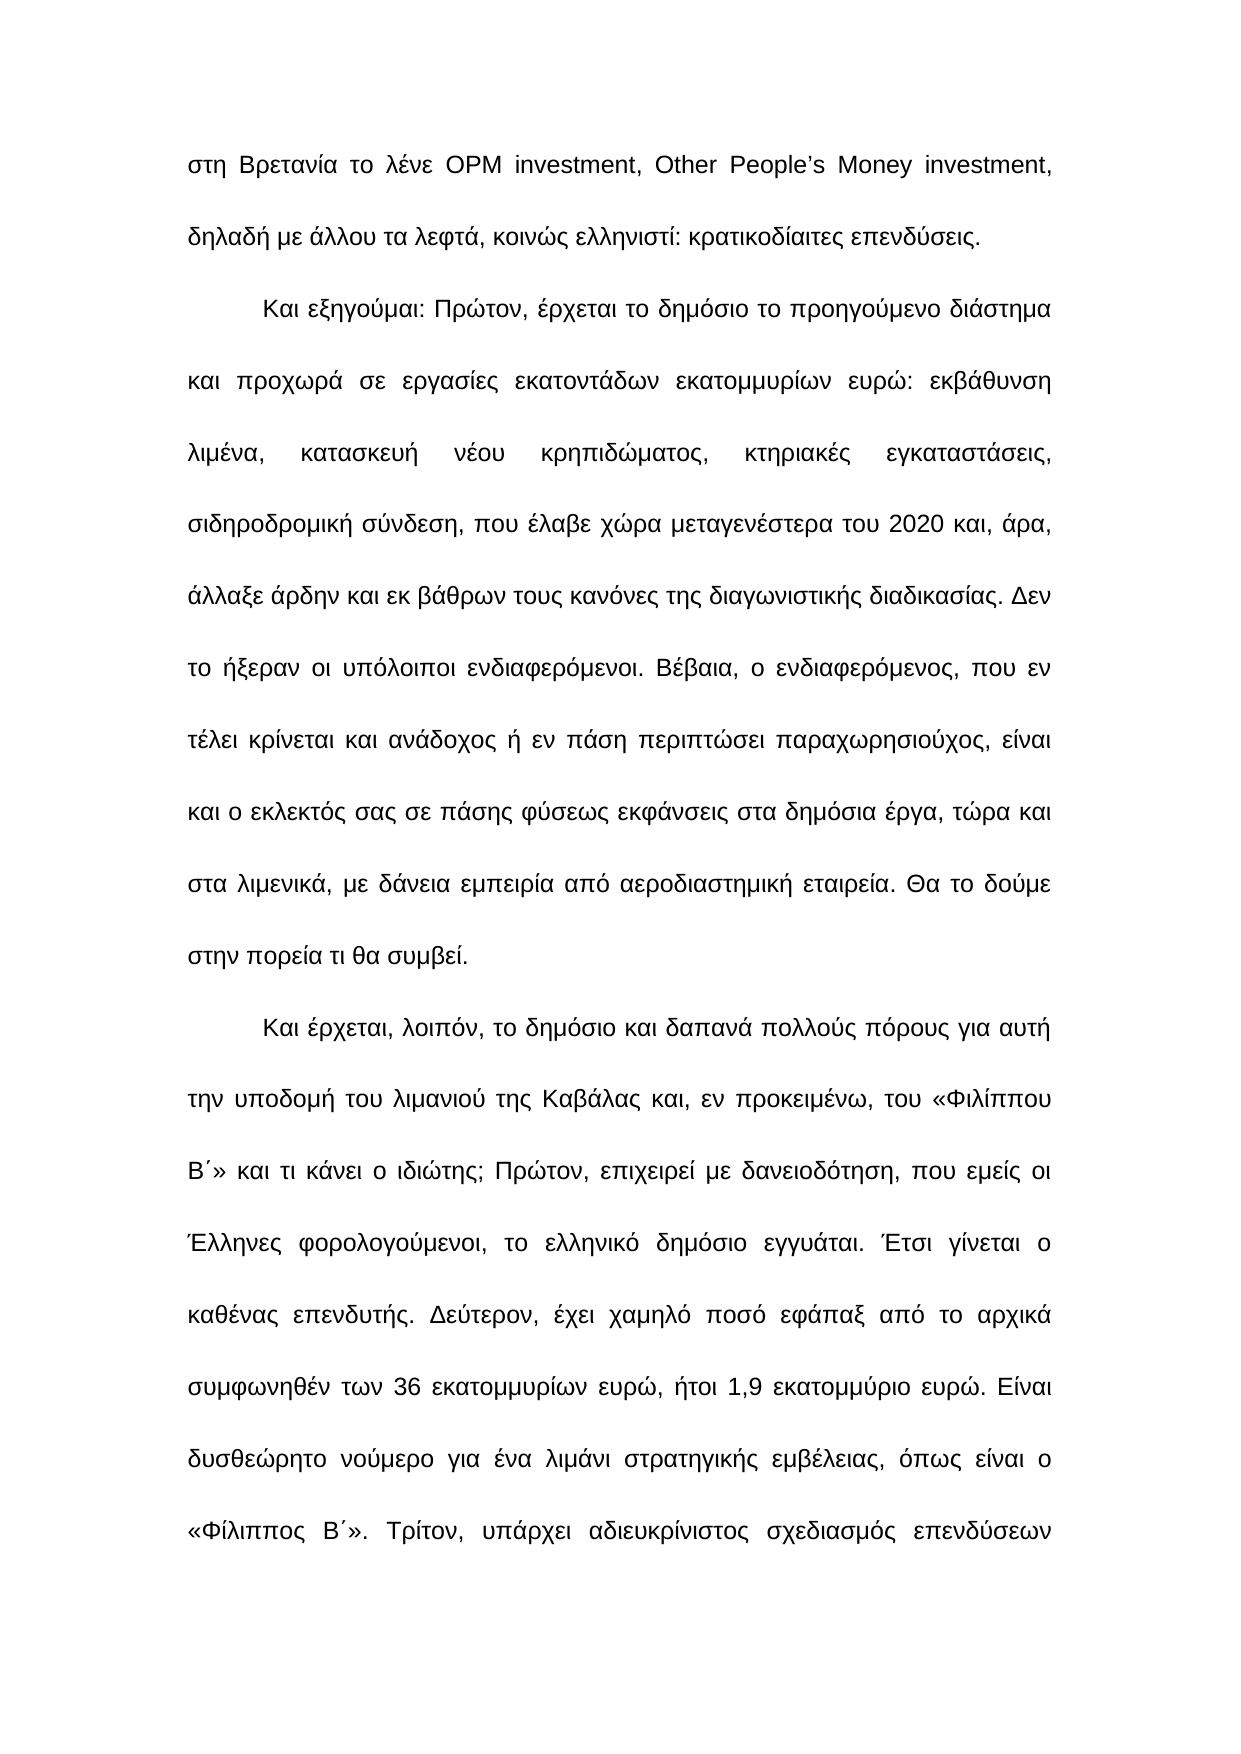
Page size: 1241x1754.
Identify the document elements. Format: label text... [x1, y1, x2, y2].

text Και εξηγούμαι: Πρώτον, έρχεται το δημόσιο το προηγούμενο διάστημα και προχωρά σε εργασίες εκατοντάδων εκατομμυρίων ευρώ: εκβάθυνση λιμένα, κατασκευή νέου κρηπιδώματος, κτηριακές εγκαταστάσεις, σιδηροδρομική σύνδεση, που έλαβε χώρα μεταγενέστερα του 2020 και, άρα, άλλαξε άρδην και εκ βάθρων τους κανόνες της διαγωνιστικής διαδικασίας. Δεν το ήξεραν οι υπόλοιποι ενδιαφερόμενοι. Βέβαια, ο ενδιαφερόμενος, που εν τέλει κρίνεται και ανάδοχος ή εν πάση περιπτώσει παραχωρησιούχος, είναι και ο εκλεκτός σας σε πάσης φύσεως εκφάνσεις στα δημόσια έργα, τώρα και στα λιμενικά, με δάνεια εμπειρία από αεροδιαστημική εταιρεία. Θα το δούμε στην πορεία τι θα συμβεί. [187, 294, 1053, 969]
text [187, 150, 1053, 251]
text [187, 1012, 1053, 1544]
